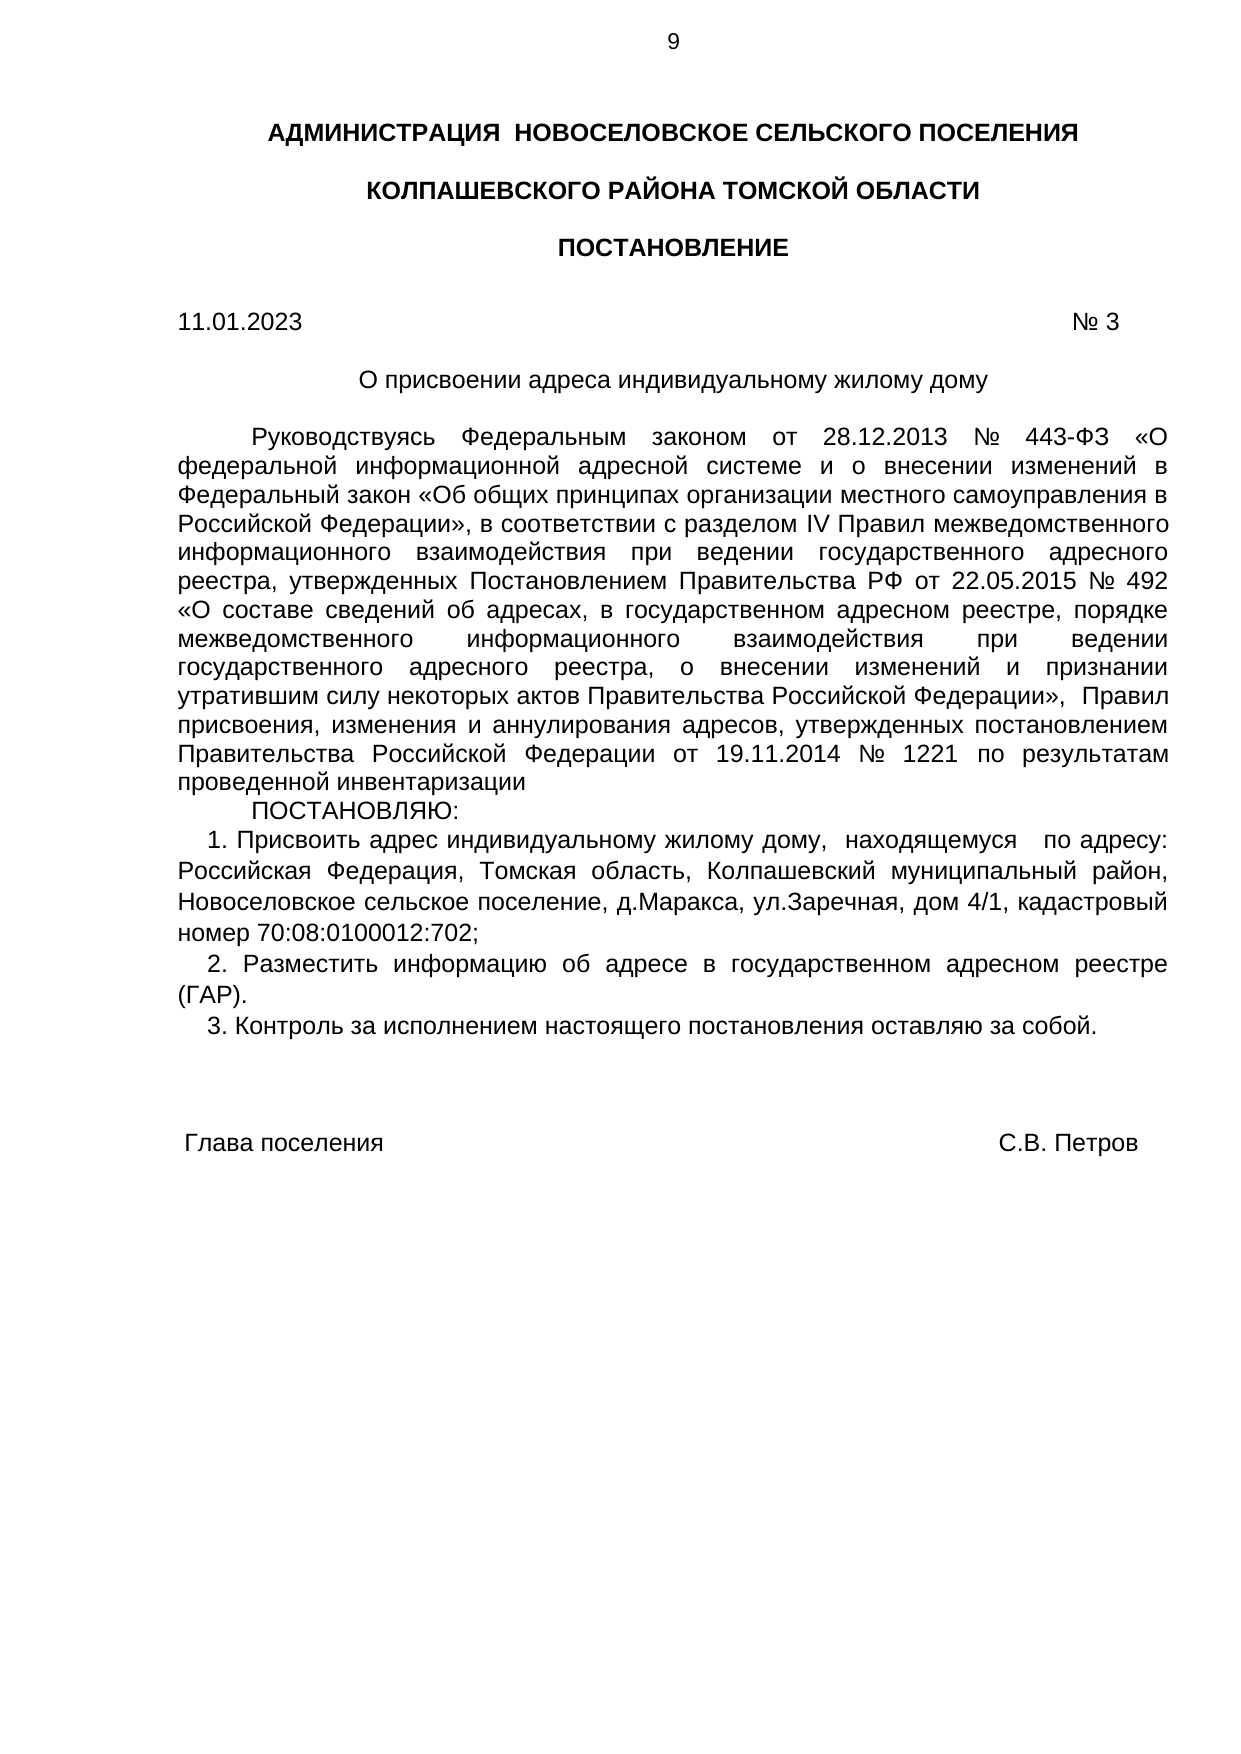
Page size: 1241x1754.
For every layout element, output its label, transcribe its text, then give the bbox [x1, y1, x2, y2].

text 2. Разместить информацию об адресе в государственном адресном реестре (ГАР). [177, 949, 1169, 1009]
text ПОСТАНОВЛЯЮ: [177, 796, 1169, 825]
text АДМИНИСТРАЦИЯ НОВОСЕЛОВСКОЕ СЕЛЬСКОГО ПОСЕЛЕНИЯ [177, 118, 1169, 147]
text ПОСТАНОВЛЕНИЕ [177, 233, 1169, 262]
text О присвоении адреса индивидуальному жилому дому [177, 365, 1169, 393]
text Руководствуясь Федеральным законом от 28.12.2013 № 443-ФЗ «О федеральной информационной адресной системе и о внесении изменений в Федеральный закон «Об общих принципах организации местного самоуправления в Российской Федерации», в соответствии с разделом IV Правил межведомственного информационного взаимодействия при ведении государственного адресного реестра, утвержденных Постановлением Правительства РФ от 22.05.2015 № 492 «О составе сведений об адресах, в государственном адресном реестре, порядке межведомственного информационного взаимодействия при ведении государственного адресного реестра, о внесении изменений и признании утратившим силу некоторых актов Правительства Российской Федерации», Правил присвоения, изменения и аннулирования адресов, утвержденных постановлением Правительства Российской Федерации от 19.11.2014 № 1221 по результатам проведенной инвентаризации [177, 422, 1169, 710]
text 1. Присвоить адрес индивидуальному жилому дому, находящемуся по адресу: Российская Федерация, Томская область, Колпашевский муниципальный район, Новоселовское сельское поселение, д.Маракса, ул.Заречная, дом 4/1, кадастровый номер 70:08:0100012:702; [177, 825, 1169, 947]
text Глава поселения С.В. Петров [177, 1128, 1169, 1157]
text 3. Контроль за исполнением настоящего постановления оставляю за собой. [177, 1011, 1169, 1040]
text КОЛПАШЕВСКОГО РАЙОНА ТОМСКОЙ ОБЛАСТИ [177, 176, 1169, 204]
text 11.01.2023 № 3 [177, 307, 1169, 336]
text Руководствуясь Федеральным законом от 28.12.2013 № 443-ФЗ «О федеральной информационной адресной системе и о внесении изменений в Федеральный закон «Об общих принципах организации местного самоуправления в Российской Федерации», в соответствии с разделом IV Правил межведомственного информационного взаимодействия при ведении государственного адресного реестра, утвержденных Постановлением Правительства РФ от 22.05.2015 № 492 «О составе сведений об адресах, в государственном адресном реестре, порядке межведомственного информационного взаимодействия при ведении государственного адресного реестра, о внесении изменений и признании утратившим силу некоторых актов Правительства Российской Федерации», Правил присвоения, изменения и аннулирования адресов, утвержденных постановлением Правительства Российской Федерации от 19.11.2014 № 1221 по результатам проведенной инвентаризации [177, 738, 1169, 796]
